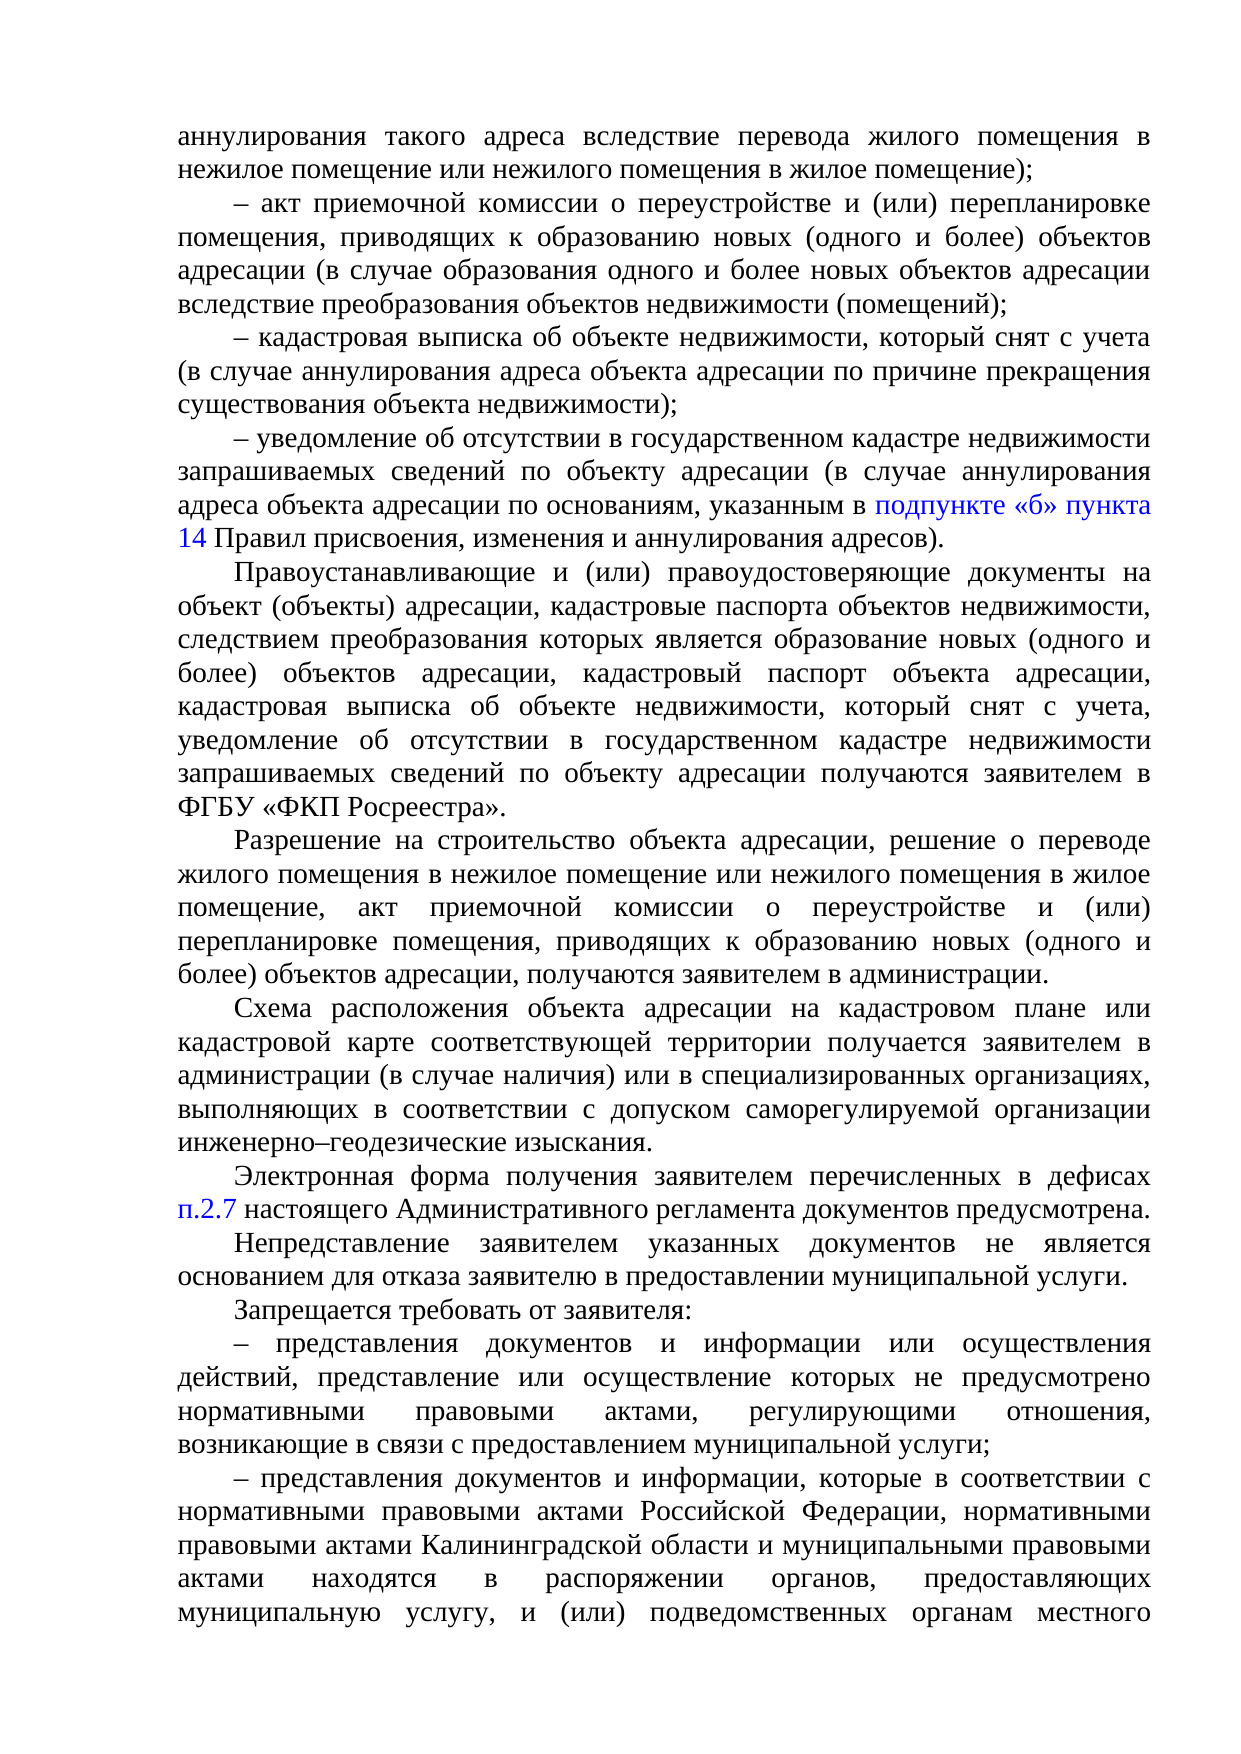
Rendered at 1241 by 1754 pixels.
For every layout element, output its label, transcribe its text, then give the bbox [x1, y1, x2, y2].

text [177, 118, 1152, 185]
text – представления документов и информации или осуществления действий, представление или осуществление которых не предусмотрено нормативными правовыми актами, регулирующими отношения, возникающие в связи с предоставлением муниципальной услуги; [177, 1326, 1152, 1460]
text Разрешение на строительство объекта адресации, решение о переводе жилого помещения в нежилое помещение или нежилого помещения в жилое помещение, акт приемочной комиссии о переустройстве и (или) перепланировке помещения, приводящих к образованию новых (одного и более) объектов адресации, получаются заявителем в администрации. [177, 822, 1152, 990]
text Непредставление заявителем указанных документов не является основанием для отказа заявителю в предоставлении муниципальной услуги. [177, 1225, 1152, 1292]
text – уведомление об отсутствии в государственном кадастре недвижимости запрашиваемых сведений по объекту адресации (в случае аннулирования адреса объекта адресации по основаниям, указанным в подпункте «б» пункта 14 Правил присвоения, изменения и аннулирования адресов). [177, 420, 1152, 554]
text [177, 1460, 1152, 1627]
text – акт приемочной комиссии о переустройстве и (или) перепланировке помещения, приводящих к образованию новых (одного и более) объектов адресации (в случае образования одного и более новых объектов адресации вследствие преобразования объектов недвижимости (помещений); [177, 185, 1152, 319]
text Правоустанавливающие и (или) правоудостоверяющие документы на объект (объекты) адресации, кадастровые паспорта объектов недвижимости, следствием преобразования которых является образование новых (одного и более) объектов адресации, кадастровый паспорт объекта адресации, кадастровая выписка об объекте недвижимости, который снят с учета, уведомление об отсутствии в государственном кадастре недвижимости запрашиваемых сведений по объекту адресации получаются заявителем в ФГБУ «ФКП Росреестра». [177, 554, 1152, 822]
text – кадастровая выписка об объекте недвижимости, который снят с учета (в случае аннулирования адреса объекта адресации по причине прекращения существования объекта недвижимости); [177, 319, 1152, 420]
text Электронная форма получения заявителем перечисленных в дефисах п.2.7 настоящего Административного регламента документов предусмотрена. [177, 1158, 1152, 1225]
text Схема расположения объекта адресации на кадастровом плане или кадастровой карте соответствующей территории получается заявителем в администрации (в случае наличия) или в специализированных организациях, выполняющих в соответствии с допуском саморегулируемой организации инженерно–геодезические изыскания. [177, 990, 1152, 1158]
text Запрещается требовать от заявителя: [177, 1292, 1152, 1326]
